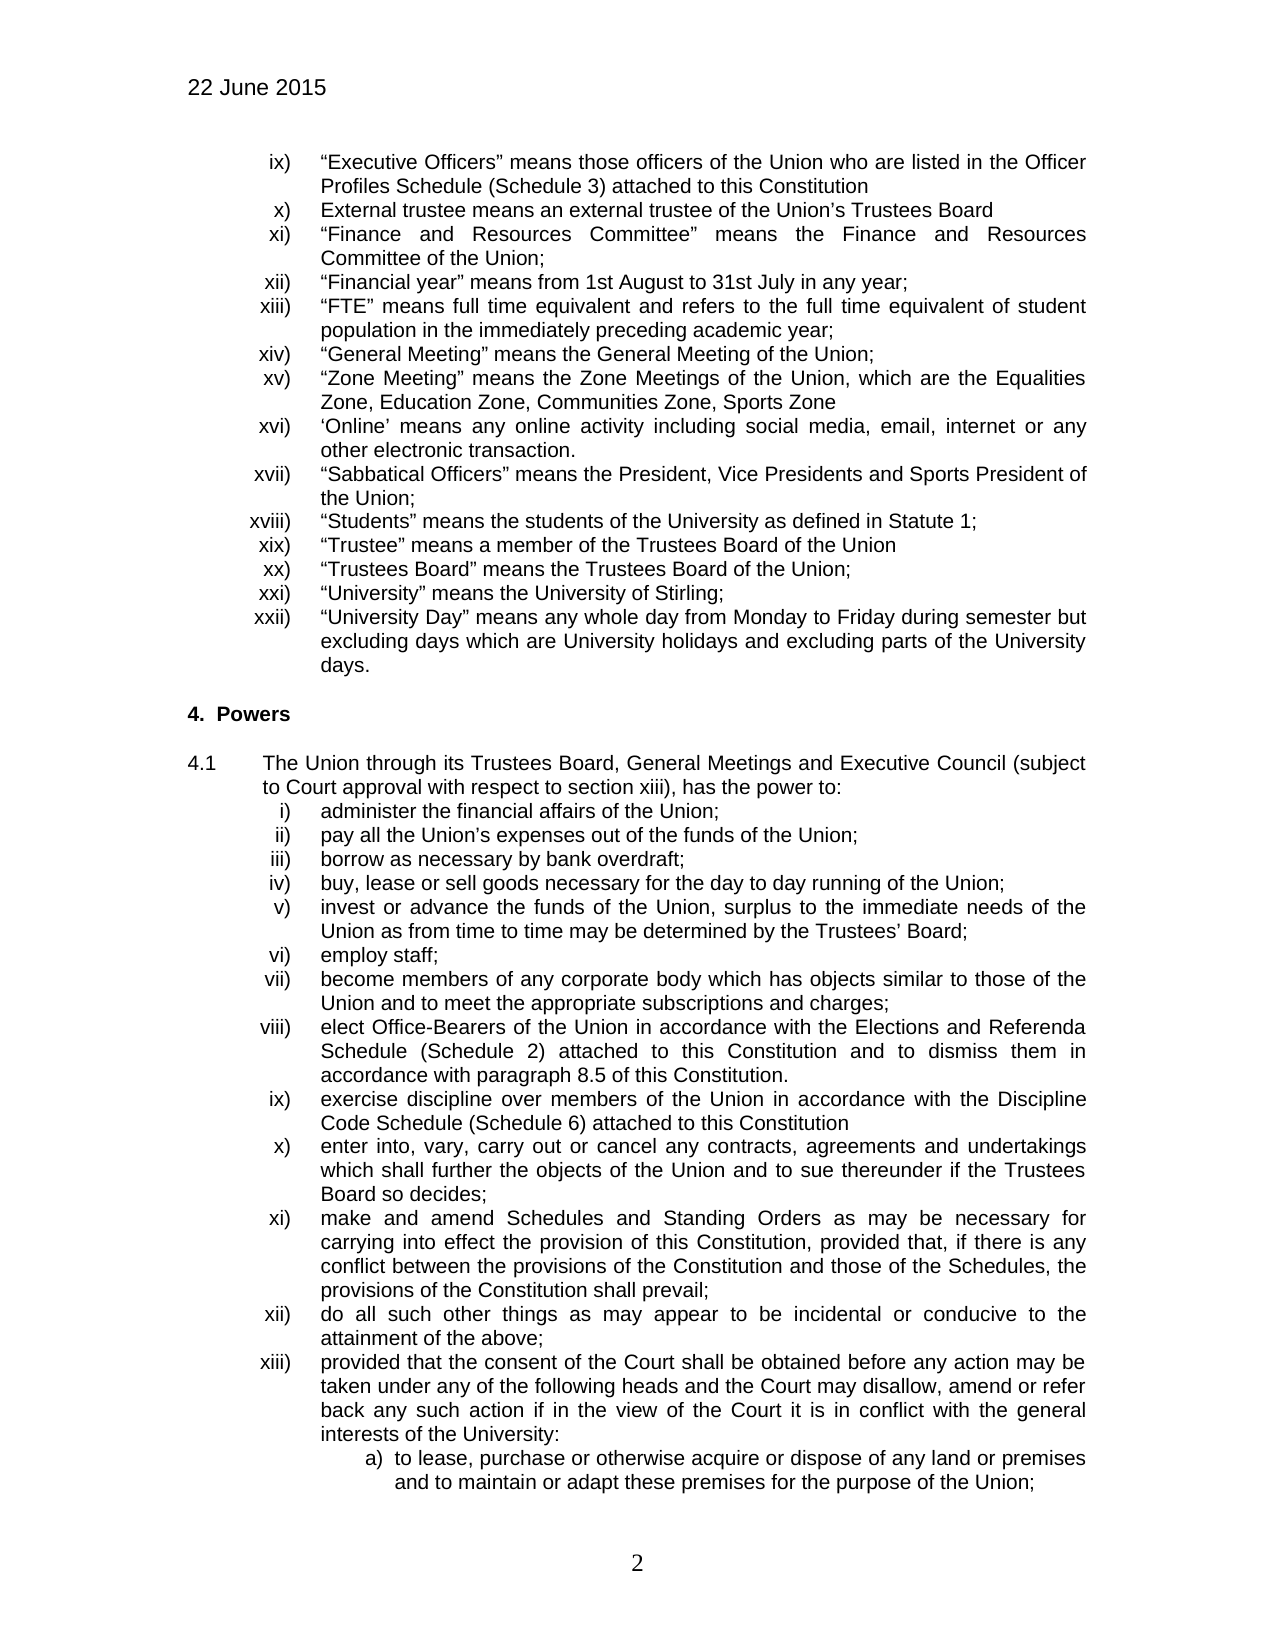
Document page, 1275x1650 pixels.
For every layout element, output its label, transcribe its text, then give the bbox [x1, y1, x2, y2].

list become members of any corporate body which has objects similar to those of the Union and to meet the appropriate subscriptions and charges; [291, 967, 1087, 1014]
list enter into, vary, carry out or cancel any contracts, agreements and undertakings which shall further the objects of the Union and to sue thereunder if the Trustees Board so decides; [291, 1134, 1087, 1206]
list elect Office-Bearers of the Union in accordance with the Elections and Referenda Schedule (Schedule 2) attached to this Constitution and to dismiss them in accordance with paragraph 8.5 of this Constitution. [291, 1014, 1087, 1086]
list to lease, purchase or otherwise acquire or dispose of any land or premises and to maintain or adapt these premises for the purpose of the Union; [365, 1446, 1087, 1494]
list invest or advance the funds of the Union, surplus to the immediate needs of the Union as from time to time may be determined by the Trustees’ Board; [291, 895, 1087, 943]
list administer the financial affairs of the Union; [291, 799, 1087, 823]
list “Trustees Board” means the Trustees Board of the Union; [291, 557, 1087, 581]
list External trustee means an external trustee of the Union’s Trustees Board [291, 198, 1087, 222]
text 4. Powers [187, 702, 1087, 726]
list “Financial year” means from 1st August to 31st July in any year; [291, 270, 1087, 294]
list “Sabbatical Officers” means the President, Vice Presidents and Sports President of the Union; [291, 461, 1087, 509]
list “University Day” means any whole day from Monday to Friday during semester but excluding days which are University holidays and excluding parts of the University days. [291, 605, 1087, 677]
list ‘Online’ means any online activity including social media, email, internet or any other electronic transaction. [291, 413, 1087, 461]
list “University” means the University of Stirling; [291, 581, 1087, 605]
text 4.1 The Union through its Trustees Board, General Meetings and Executive Council (subject to Court approval with respect to section xiii), has the power to: [187, 751, 1087, 799]
list “Finance and Resources Committee” means the Finance and Resources Committee of the Union; [291, 222, 1087, 270]
list exercise discipline over members of the Union in accordance with the Discipline Code Schedule (Schedule 6) attached to this Constitution [291, 1086, 1087, 1134]
list “Students” means the students of the University as defined in Statute 1; [291, 509, 1087, 533]
list “General Meeting” means the General Meeting of the Union; [291, 342, 1087, 366]
list employ staff; [291, 943, 1087, 967]
list “Executive Officers” means those officers of the Union who are listed in the Officer Profiles Schedule (Schedule 3) attached to this Constitution [291, 150, 1087, 198]
list borrow as necessary by bank overdraft; [291, 847, 1087, 871]
list buy, lease or sell goods necessary for the day to day running of the Union; [291, 871, 1087, 895]
list “FTE” means full time equivalent and refers to the full time equivalent of student population in the immediately preceding academic year; [291, 294, 1087, 342]
list make and amend Schedules and Standing Orders as may be necessary for carrying into effect the provision of this Constitution, provided that, if there is any conflict between the provisions of the Constitution and those of the Schedules, the provisions of the Constitution shall prevail; [291, 1206, 1087, 1302]
list pay all the Union’s expenses out of the funds of the Union; [291, 823, 1087, 847]
list do all such other things as may appear to be incidental or conducive to the attainment of the above; [291, 1302, 1087, 1350]
list “Trustee” means a member of the Trustees Board of the Union [291, 533, 1087, 557]
list provided that the consent of the Court shall be obtained before any action may be taken under any of the following heads and the Court may disallow, amend or refer back any such action if in the view of the Court it is in conflict with the general interests of the University: [291, 1350, 1087, 1446]
list “Zone Meeting” means the Zone Meetings of the Union, which are the Equalities Zone, Education Zone, Communities Zone, Sports Zone [291, 366, 1087, 413]
